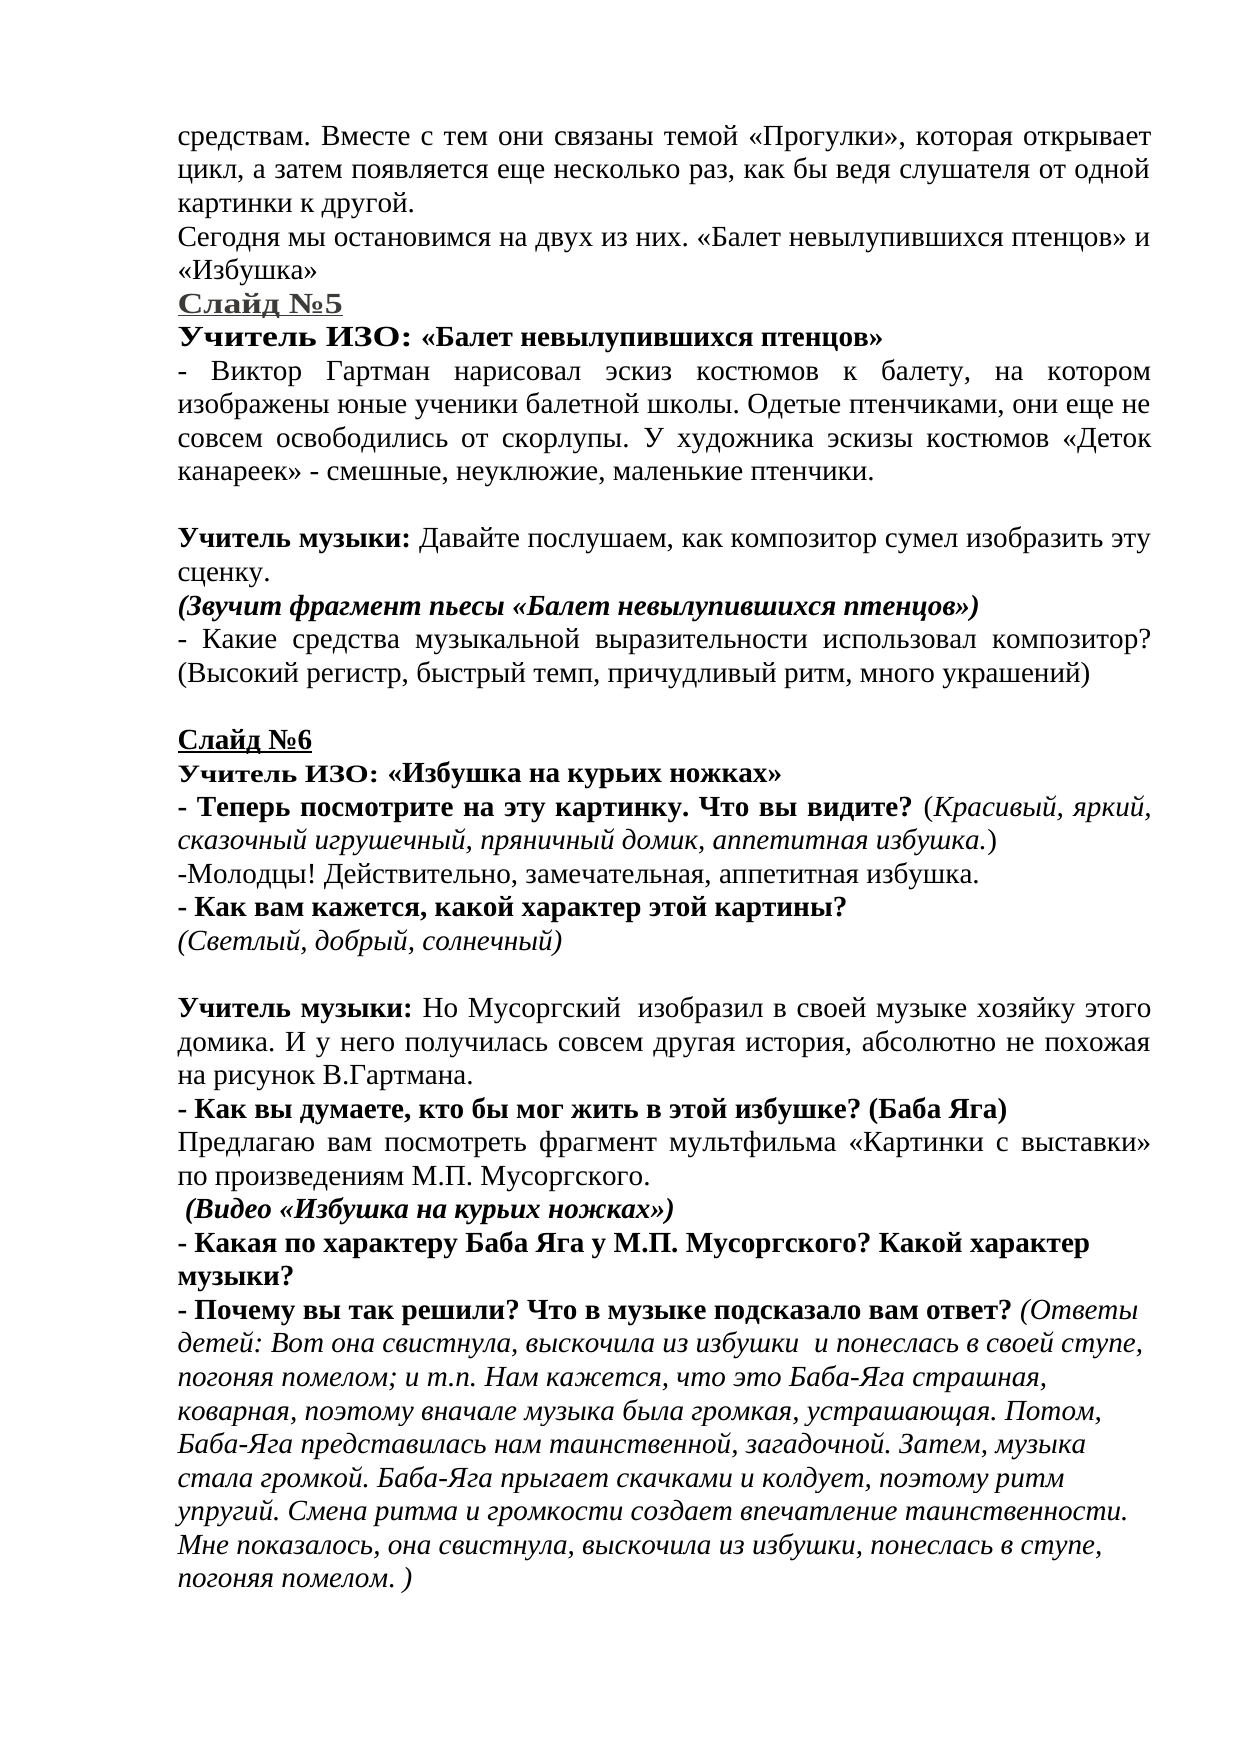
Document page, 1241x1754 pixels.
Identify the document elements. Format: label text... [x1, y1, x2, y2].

text - Как вам кажется, какой характер этой картины? [177, 889, 1152, 923]
text Слайд №5 [177, 286, 1152, 319]
text -Молодцы! Действительно, замечательная, аппетитная избушка. [177, 856, 1152, 889]
text - Теперь посмотрите на эту картинку. Что вы видите? (Красивый, яркий, сказочный игрушечный, пряничный домик, аппетитная избушка.) [177, 789, 1152, 856]
text Слайд №6 [177, 722, 1152, 755]
text Учитель музыки: Давайте послушаем, как композитор сумел изобразить эту сценку. [177, 521, 1152, 588]
text Учитель музыки: Но Мусоргский изобразил в своей музыке хозяйку этого домика. И у него получилась совсем другая история, абсолютно не похожая на рисунок В.Гартмана. [177, 990, 1152, 1091]
text - Какие средства музыкальной выразительности использовал композитор? (Высокий регистр, быстрый темп, причудливый ритм, много украшений) [177, 621, 1152, 688]
text - Какая по характеру Баба Яга у М.П. Мусоргского? Какой характер музыки? [177, 1225, 1152, 1292]
text (Звучит фрагмент пьесы «Балет невылупившихся птенцов») [177, 588, 1152, 621]
text (Светлый, добрый, солнечный) [177, 923, 1152, 957]
text Предлагаю вам посмотреть фрагмент мультфильма «Картинки с выставки» по произведениям М.П. Мусоргского. [177, 1124, 1152, 1191]
text Учитель ИЗО: «Избушка на курьих ножках» [177, 755, 1152, 789]
text Учитель ИЗО: «Балет невылупившихся птенцов» [177, 319, 1152, 353]
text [177, 118, 1152, 219]
text - Виктор Гартман нарисовал эскиз костюмов к балету, на котором изображены юные ученики балетной школы. Одетые птенчиками, они еще не совсем освободились от скорлупы. У художника эскизы костюмов «Деток канареек» - смешные, неуклюжие, маленькие птенчики. [177, 353, 1152, 487]
text (Видео «Избушка на курьих ножках») [177, 1191, 1152, 1225]
text - Как вы думаете, кто бы мог жить в этой избушке? (Баба Яга) [177, 1091, 1152, 1124]
text Сегодня мы остановимся на двух из них. «Балет невылупившихся птенцов» и «Избушка» [177, 219, 1152, 286]
text - Почему вы так решили? Что в музыке подсказало вам ответ? (Ответы детей: Вот она свистнула, выскочила из избушки и понеслась в своей ступе, погоняя помелом; и т.п. Нам кажется, что это Баба-Яга страшная, коварная, поэтому вначале музыка была громкая, устрашающая. Потом, Баба-Яга представилась нам таинственной, загадочной. Затем, музыка стала громкой. Баба-Яга прыгает скачками и колдует, поэтому ритм упругий. Смена ритма и громкости создает впечатление таинственности. Мне показалось, она свистнула, выскочила из избушки, понеслась в ступе, погоняя помелом. ) [177, 1292, 1152, 1594]
